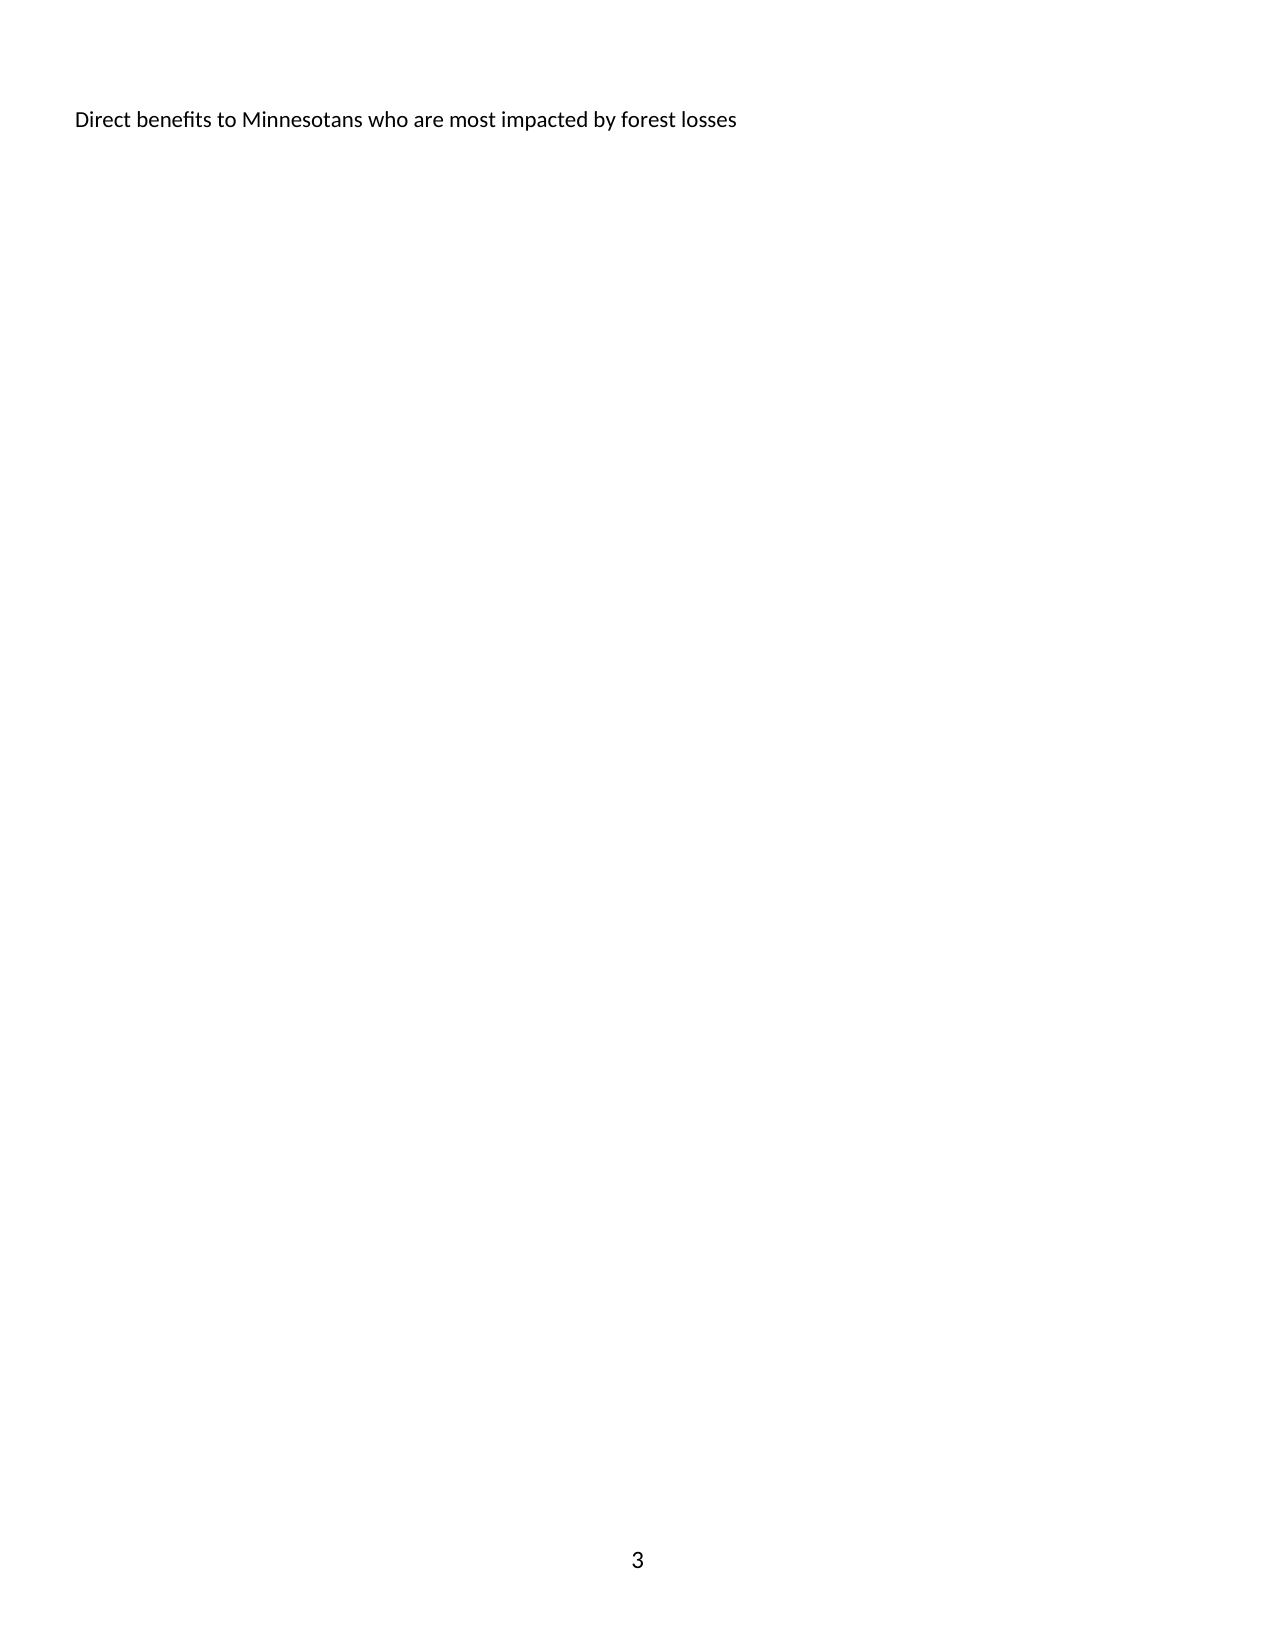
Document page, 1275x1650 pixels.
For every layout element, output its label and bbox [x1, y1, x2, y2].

text [75, 75, 1200, 133]
